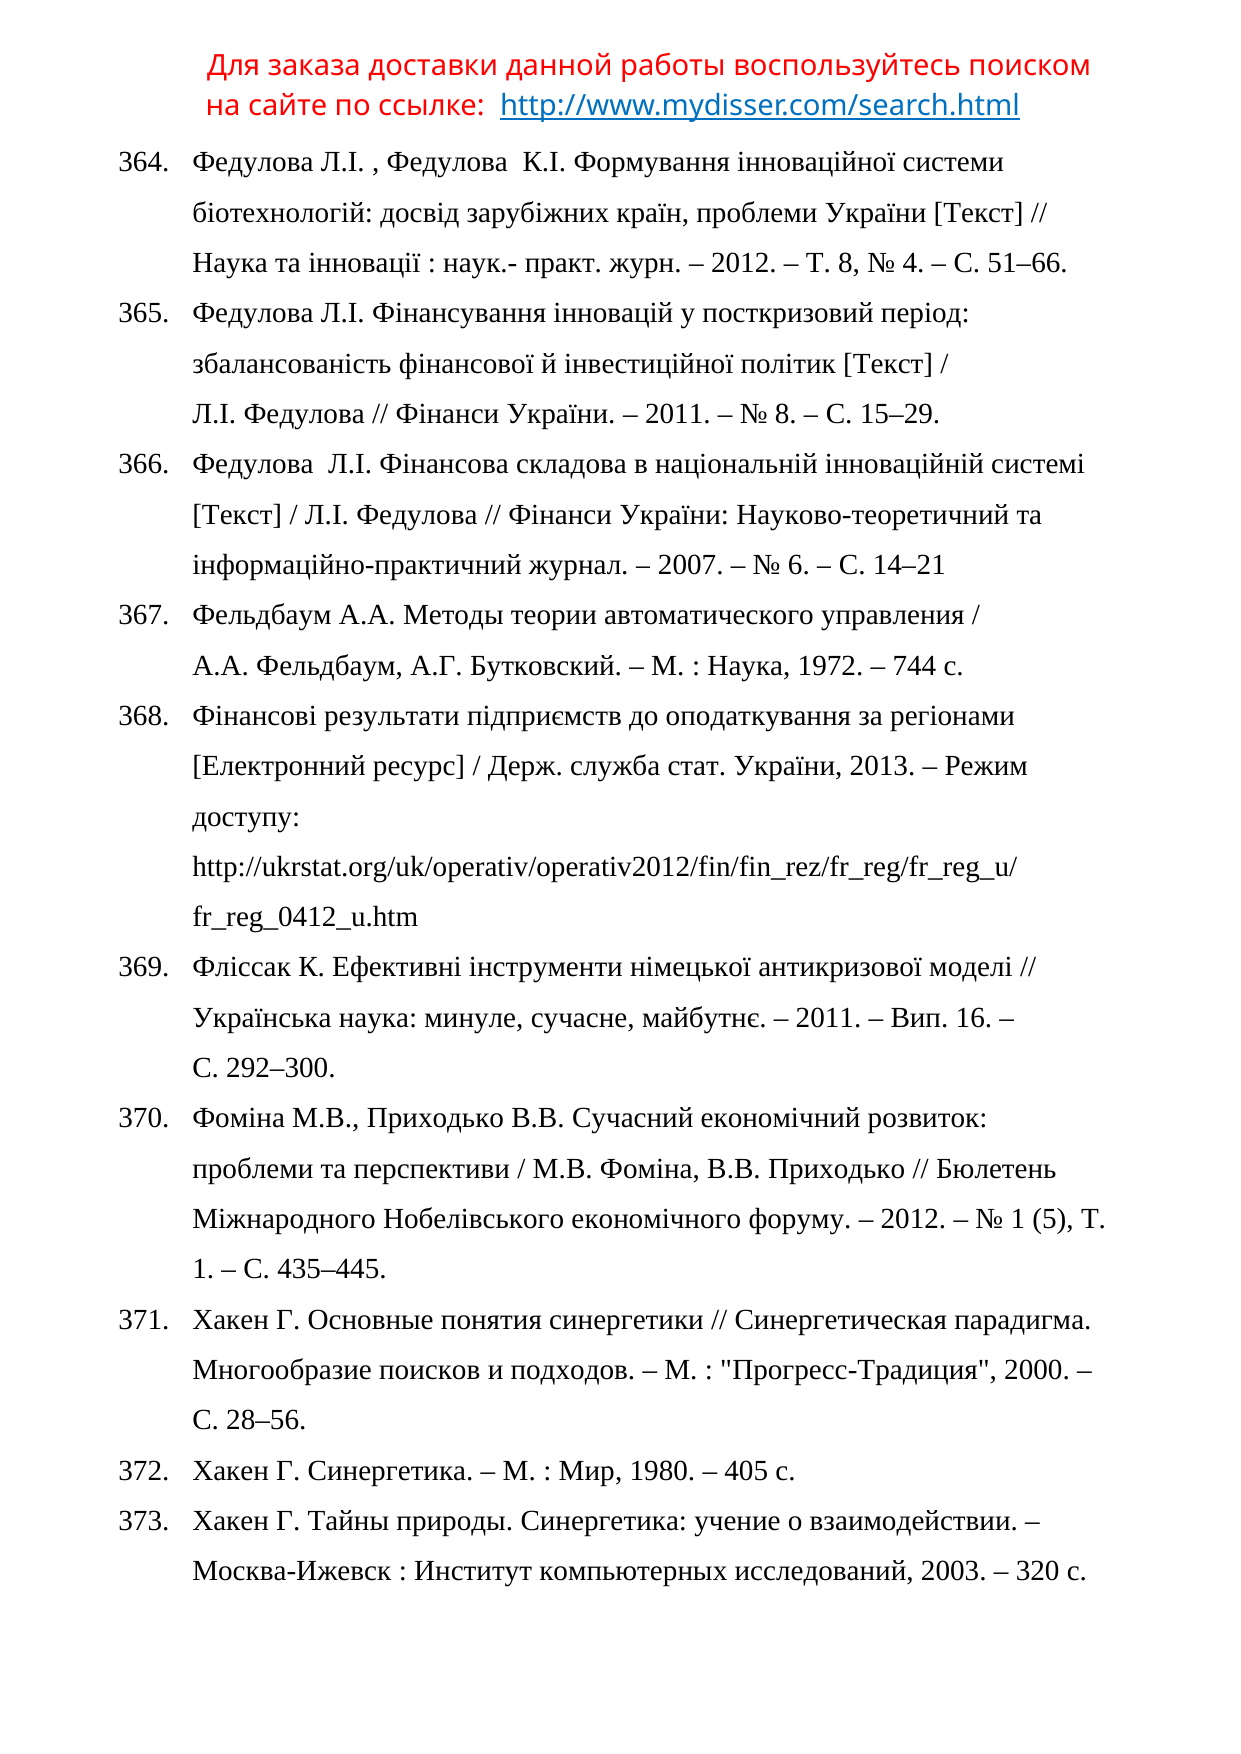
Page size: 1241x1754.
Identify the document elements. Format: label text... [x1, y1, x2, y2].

list Хакен Г. Синергетика. – М. : Мир, 1980. – 405 с. [118, 1453, 1107, 1486]
list Хакен Г. Тайны природы. Синергетика: учение о взаимодействии. – Москва-Ижевск : Институт компьютерных исследований, 2003. – 320 с. [118, 1503, 1107, 1587]
list Федулова Л.І. Фінансування інновацій у посткризовий період: збалансованість фінансової й інвестиційної політик [Текст] / Л.І. Федулова // Фінанси України. – 2011. – № 8. – С. 15–29. [118, 296, 1107, 430]
list Хакен Г. Основные понятия синергетики // Синергетическая парадигма. Многообразие поисков и подходов. – М. : "Прогресс-Традиция", 2000. – С. 28–56. [118, 1302, 1107, 1436]
list Фінансові результати підприємств до оподаткування за регіонами [Електронний ресурс] / Держ. служба стат. України, 2013. – Режим доступу: http://ukrstat.org/uk/operativ/operativ2012/fin/fin_rez/fr_reg/fr_reg_u/fr_reg_0412_u.htm [118, 698, 1107, 933]
list Федулова Л.І. Фінансова складова в національній інноваційній системі [Текст] / Л.І. Федулова // Фінанси України: Науково-теоретичний та інформаційно-практичний журнал. – 2007. – № 6. – С. 14–21 [118, 446, 1107, 581]
list Фельдбаум А.А. Методы теории автоматического управления / А.А. Фельдбаум, А.Г. Бутковский. – М. : Наука, 1972. – 744 с. [118, 597, 1107, 681]
list Федулова Л.І. , Федулова К.І. Формування інноваційної системи біотехнологій: досвід зарубіжних країн, проблеми України [Текст] // Наука та інновації : наук.- практ. журн. – 2012. – Т. 8, № 4. – С. 51–66. [118, 144, 1107, 279]
list Фоміна М.В., Приходько В.В. Сучасний економічний розвиток: проблеми та перспективи / М.В. Фоміна, В.В. Приходько // Бюлетень Міжнародного Нобелівського економічного форуму. – 2012. – № 1 (5), Т. 1. – С. 435–445. [118, 1101, 1107, 1285]
list Фліссак К. Ефективні інструменти німецької антикризової моделі // Українська наука: минуле, сучасне, майбутнє. – 2011. – Вип. 16. – С. 292–300. [118, 949, 1107, 1084]
